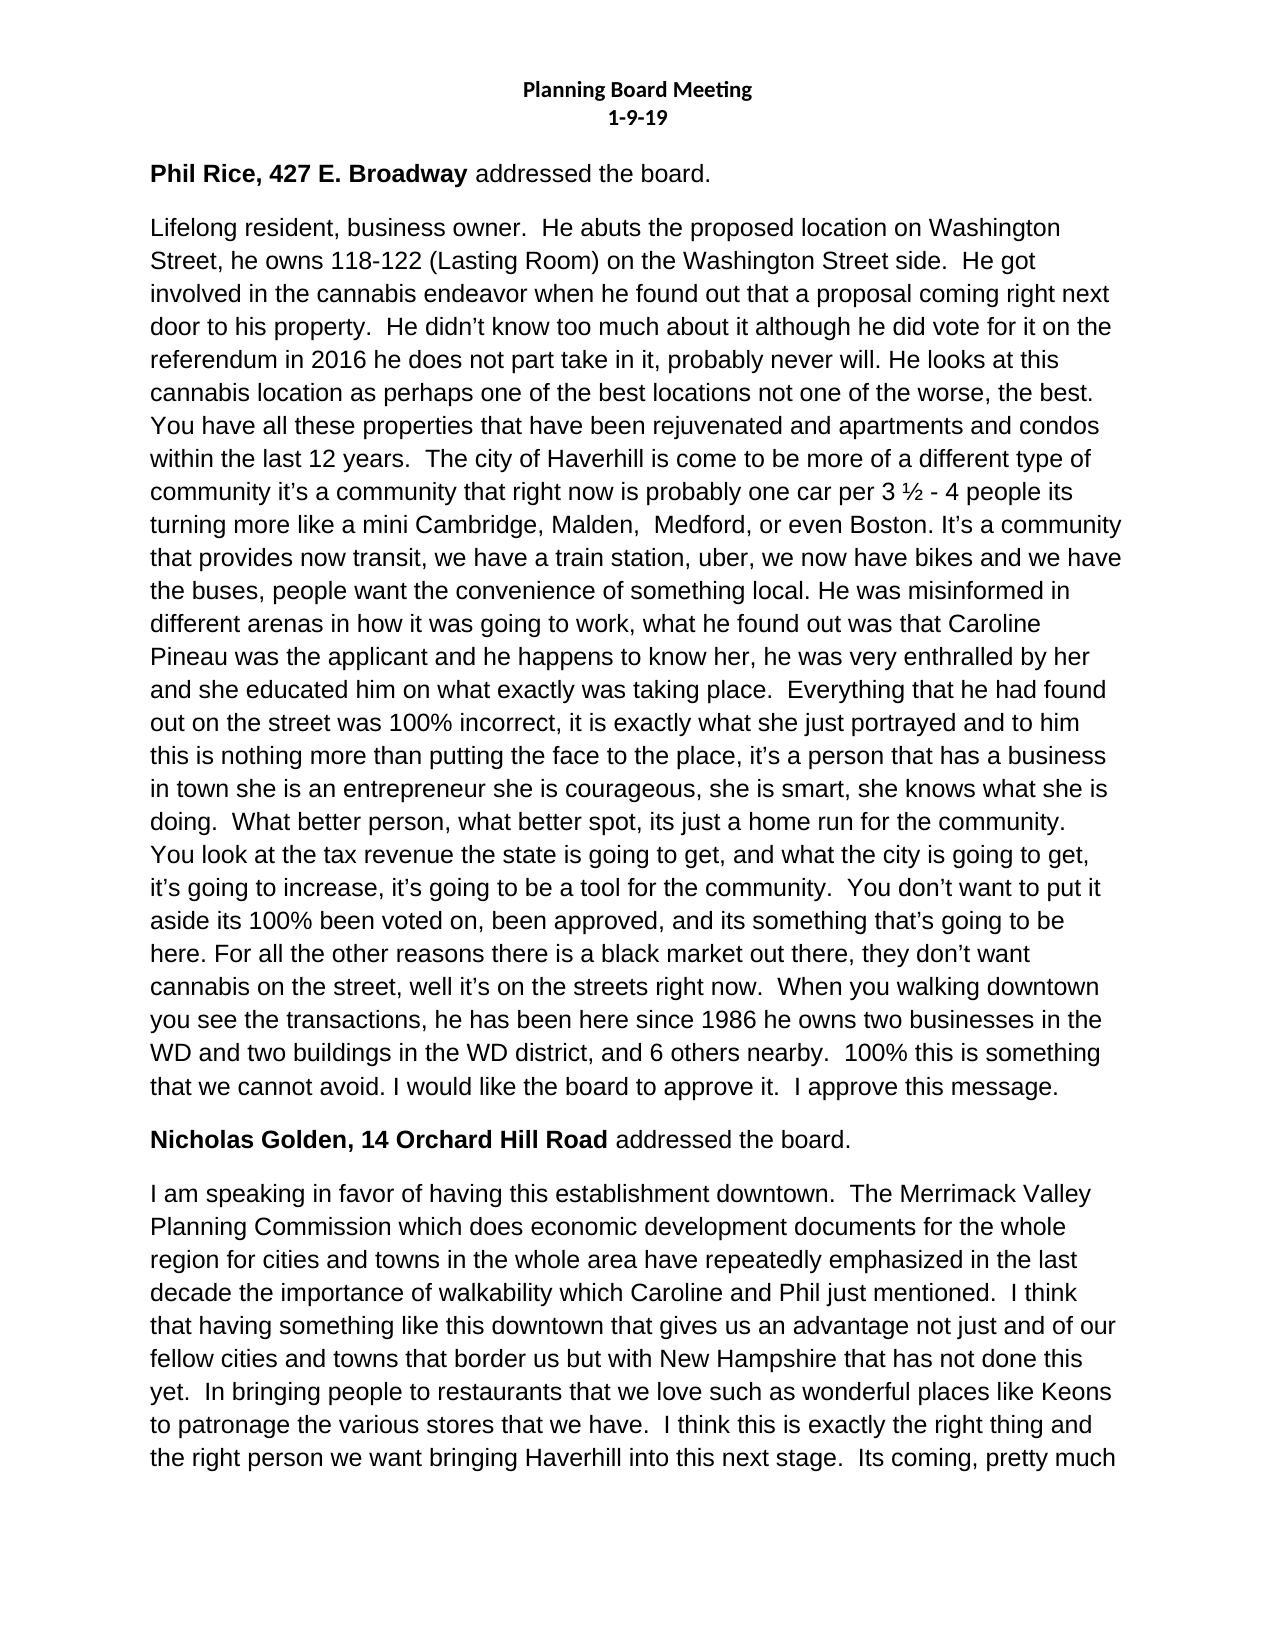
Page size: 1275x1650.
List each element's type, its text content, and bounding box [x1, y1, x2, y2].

text Nicholas Golden, 14 Orchard Hill Road addressed the board. [150, 1125, 1125, 1154]
text Lifelong resident, business owner. He abuts the proposed location on Washington Street, he owns 118-122 (Lasting Room) on the Washington Street side. He got involved in the cannabis endeavor when he found out that a proposal coming right next door to his property. He didn’t know too much about it although he did vote for it on the referendum in 2016 he does not part take in it, probably never will. He looks at this cannabis location as perhaps one of the best locations not one of the worse, the best. You have all these properties that have been rejuvenated and apartments and condos within the last 12 years. The city of Haverhill is come to be more of a different type of community it’s a community that right now is probably one car per 3 ½ - 4 people its turning more like a mini Cambridge, Malden, Medford, or even Boston. It’s a community that provides now transit, we have a train station, uber, we now have bikes and we have the buses, people want the convenience of something local. He was misinformed in different arenas in how it was going to work, what he found out was that Caroline Pineau was the applicant and he happens to know her, he was very enthralled by her and she educated him on what exactly was taking place. Everything that he had found out on the street was 100% incorrect, it is exactly what she just portrayed and to him this is nothing more than putting the face to the place, it’s a person that has a business in town she is an entrepreneur she is courageous, she is smart, she knows what she is doing. What better person, what better spot, its just a home run for the community. You look at the tax revenue the state is going to get, and what the city is going to get, it’s going to increase, it’s going to be a tool for the community. You don’t want to put it aside its 100% been voted on, been approved, and its something that’s going to be here. For all the other reasons there is a black market out there, they don’t want cannabis on the street, well it’s on the streets right now. When you walking downtown you see the transactions, he has been here since 1986 he owns two businesses in the WD and two buildings in the WD district, and 6 others nearby. 100% this is something that we cannot avoid. I would like the board to approve it. I approve this message. [150, 213, 1125, 1100]
text Phil Rice, 427 E. Broadway addressed the board. [150, 159, 1125, 188]
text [150, 1179, 1125, 1472]
